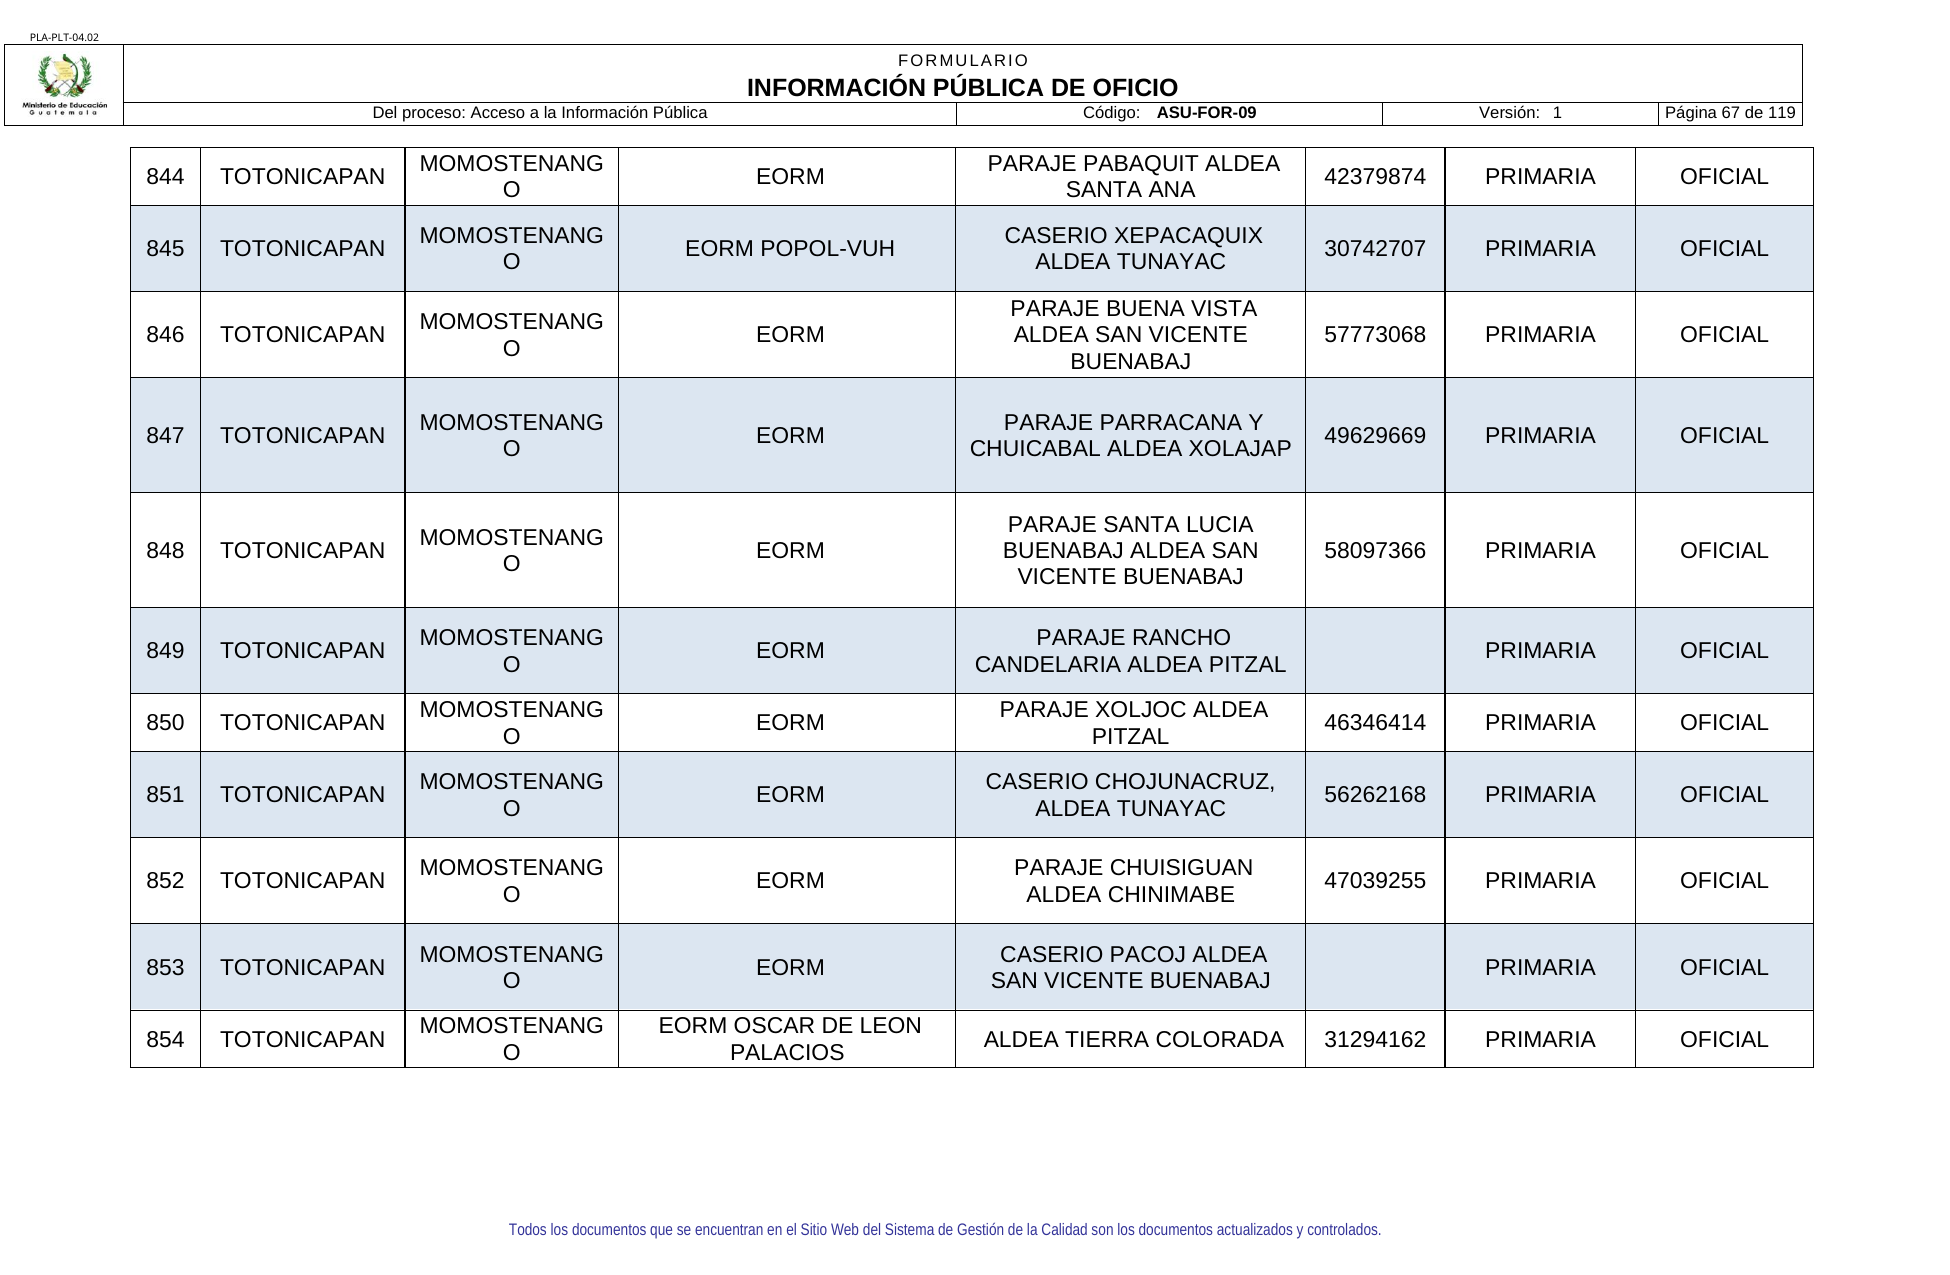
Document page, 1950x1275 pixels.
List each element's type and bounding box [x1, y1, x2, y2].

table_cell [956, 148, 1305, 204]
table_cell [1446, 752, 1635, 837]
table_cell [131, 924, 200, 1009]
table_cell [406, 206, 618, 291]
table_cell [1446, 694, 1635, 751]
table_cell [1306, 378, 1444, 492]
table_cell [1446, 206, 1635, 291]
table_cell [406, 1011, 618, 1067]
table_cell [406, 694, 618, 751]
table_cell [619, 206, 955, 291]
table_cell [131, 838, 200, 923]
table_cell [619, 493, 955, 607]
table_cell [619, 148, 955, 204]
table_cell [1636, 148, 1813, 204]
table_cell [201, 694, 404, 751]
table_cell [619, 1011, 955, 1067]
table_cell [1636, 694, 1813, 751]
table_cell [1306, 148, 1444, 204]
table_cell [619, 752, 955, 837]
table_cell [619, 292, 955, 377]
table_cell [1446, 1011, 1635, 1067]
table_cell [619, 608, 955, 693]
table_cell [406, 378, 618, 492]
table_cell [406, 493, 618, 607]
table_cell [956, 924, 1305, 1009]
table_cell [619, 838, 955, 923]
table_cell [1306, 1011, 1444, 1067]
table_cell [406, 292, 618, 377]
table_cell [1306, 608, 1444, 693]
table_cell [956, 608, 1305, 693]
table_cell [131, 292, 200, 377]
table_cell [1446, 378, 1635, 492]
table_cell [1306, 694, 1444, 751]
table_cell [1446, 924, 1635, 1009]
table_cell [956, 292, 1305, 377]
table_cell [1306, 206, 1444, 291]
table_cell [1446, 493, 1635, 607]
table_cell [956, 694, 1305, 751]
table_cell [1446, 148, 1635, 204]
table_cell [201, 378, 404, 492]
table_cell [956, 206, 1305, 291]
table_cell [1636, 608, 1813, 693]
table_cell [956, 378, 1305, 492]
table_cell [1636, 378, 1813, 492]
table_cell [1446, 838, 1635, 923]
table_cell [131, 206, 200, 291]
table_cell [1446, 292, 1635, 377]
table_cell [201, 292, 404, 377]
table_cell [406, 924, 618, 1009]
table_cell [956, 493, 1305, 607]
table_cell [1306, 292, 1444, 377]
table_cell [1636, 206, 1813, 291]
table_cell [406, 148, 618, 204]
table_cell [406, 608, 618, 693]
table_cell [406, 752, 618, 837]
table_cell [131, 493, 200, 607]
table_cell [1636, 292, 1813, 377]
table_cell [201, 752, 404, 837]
picture [21, 51, 108, 117]
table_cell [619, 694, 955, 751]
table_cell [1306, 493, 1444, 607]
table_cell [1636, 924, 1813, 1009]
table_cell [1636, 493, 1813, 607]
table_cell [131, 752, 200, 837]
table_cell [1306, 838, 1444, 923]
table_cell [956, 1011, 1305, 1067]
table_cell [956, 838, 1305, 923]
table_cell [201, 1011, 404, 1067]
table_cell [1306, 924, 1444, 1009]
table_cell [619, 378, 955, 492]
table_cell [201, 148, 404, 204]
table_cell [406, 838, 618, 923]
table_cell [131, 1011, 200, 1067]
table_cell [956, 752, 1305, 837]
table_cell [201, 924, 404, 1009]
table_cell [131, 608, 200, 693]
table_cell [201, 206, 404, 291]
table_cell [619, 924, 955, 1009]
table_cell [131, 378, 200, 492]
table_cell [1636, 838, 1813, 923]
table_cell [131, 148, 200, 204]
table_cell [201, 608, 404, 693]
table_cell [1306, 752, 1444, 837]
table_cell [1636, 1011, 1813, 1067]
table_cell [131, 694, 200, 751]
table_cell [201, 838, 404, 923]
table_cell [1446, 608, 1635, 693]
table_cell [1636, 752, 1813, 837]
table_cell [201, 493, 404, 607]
